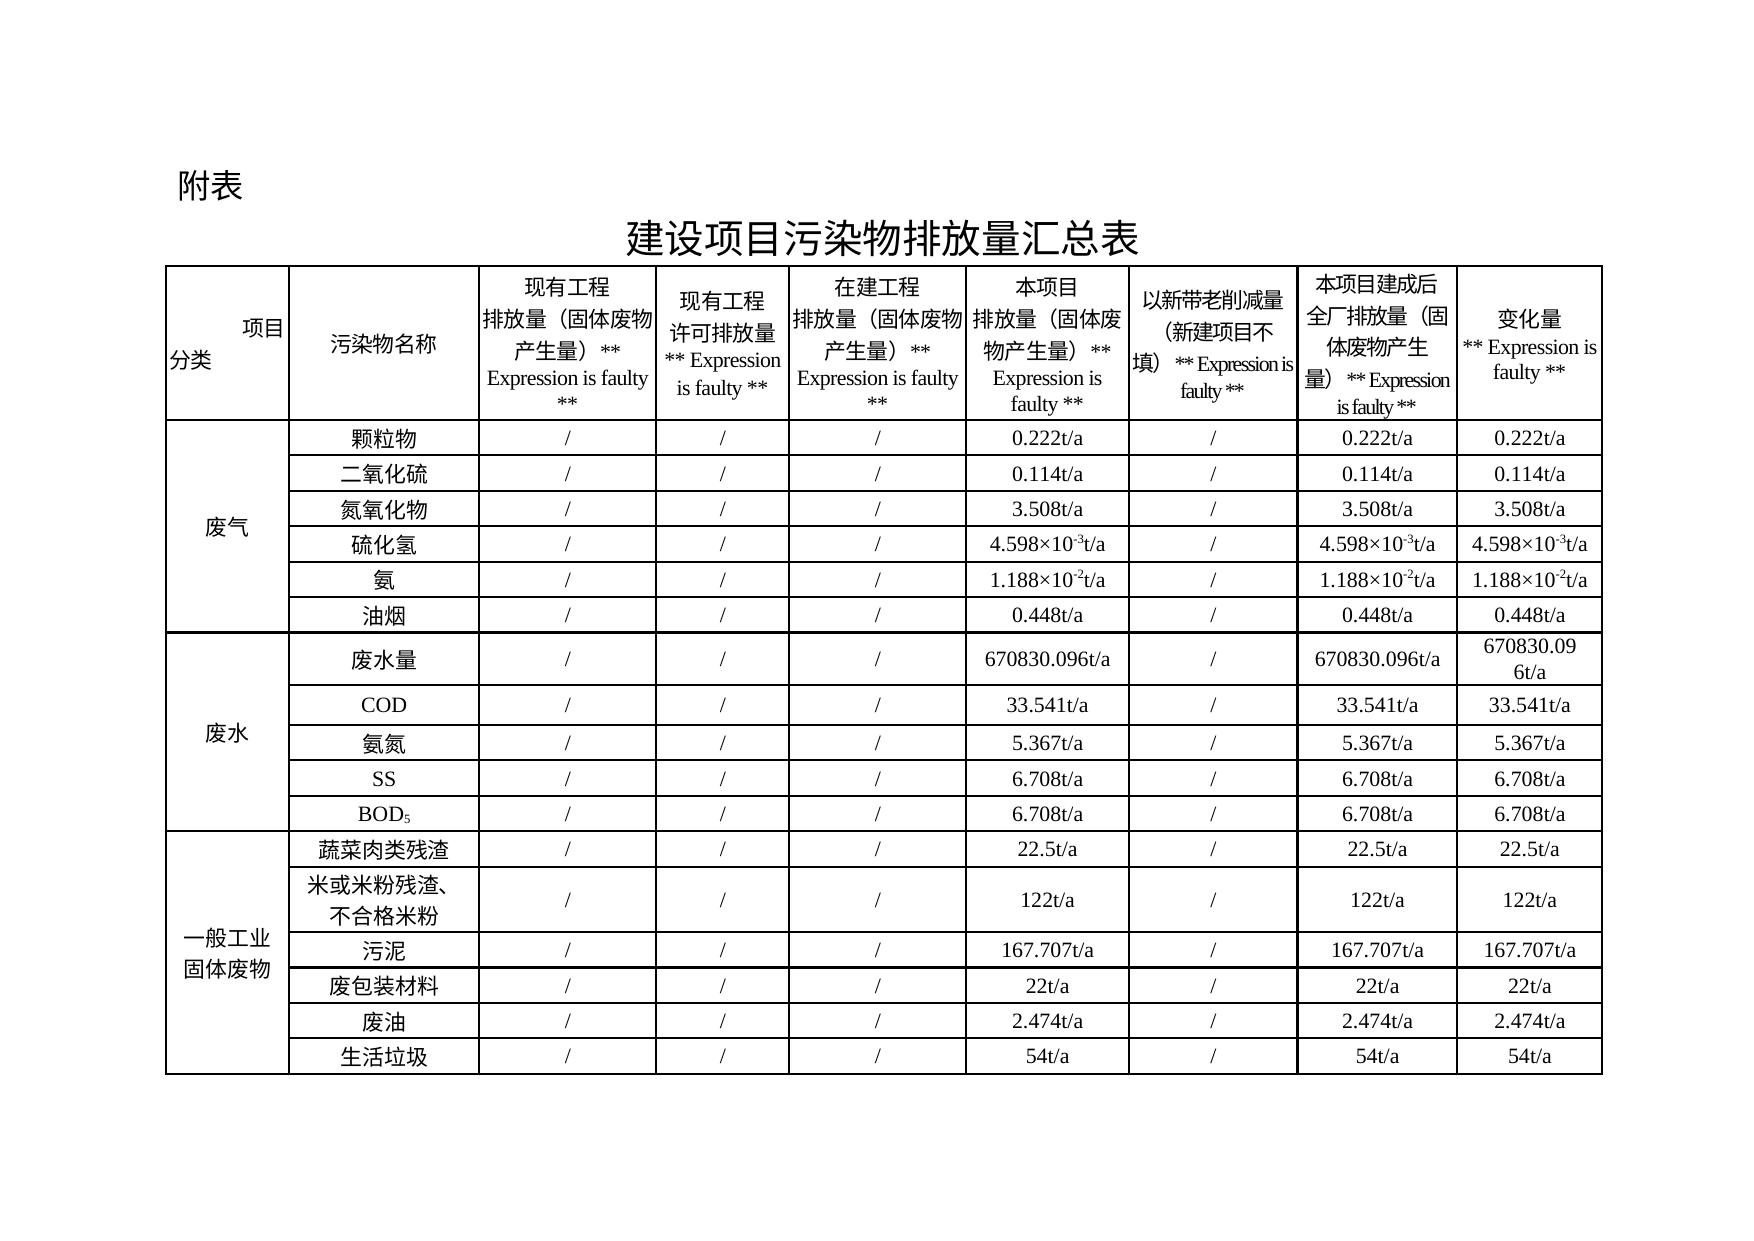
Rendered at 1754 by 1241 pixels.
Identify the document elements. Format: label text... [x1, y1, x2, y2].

table_cell 0.114t/a [967, 456, 1128, 490]
table_cell 污泥 [290, 933, 478, 966]
table_cell / [480, 969, 655, 1002]
table_cell 0.114t/a [1458, 456, 1601, 490]
table_header 本项目 排放量（固体废物产生量）④ [967, 267, 1128, 419]
table_cell 6.708t/a [1299, 761, 1456, 795]
table_cell 5.367t/a [1458, 726, 1601, 759]
table_cell 二氧化硫 [290, 456, 478, 490]
table_cell / [657, 761, 788, 795]
table_cell / [480, 1039, 655, 1073]
table_cell / [657, 797, 788, 830]
table_cell 氮氧化物 [290, 492, 478, 525]
table_cell COD [290, 686, 478, 724]
table_cell / [657, 969, 788, 1002]
table_cell 2.474t/a [1299, 1004, 1456, 1037]
table_cell 54t/a [967, 1039, 1128, 1073]
table_cell / [1130, 456, 1296, 490]
table_cell 1.188×10-2t/a [1299, 563, 1456, 596]
table_cell 670830.096t/a [1458, 634, 1601, 684]
table_cell / [1130, 563, 1296, 596]
table_cell / [480, 686, 655, 724]
table_cell 2.474t/a [1458, 1004, 1601, 1037]
table_cell / [790, 726, 965, 759]
table_cell / [1130, 421, 1296, 454]
table_cell / [1130, 634, 1296, 684]
table_cell 0.448t/a [1299, 598, 1456, 631]
table_cell / [657, 726, 788, 759]
table_cell 废油 [290, 1004, 478, 1037]
table_cell / [1130, 686, 1296, 724]
table_cell 废水量 [290, 634, 478, 684]
table_cell / [1130, 1039, 1296, 1073]
table_cell 167.707t/a [1299, 933, 1456, 966]
table_cell / [480, 456, 655, 490]
table_cell / [657, 456, 788, 490]
table_cell 4.598×10-3t/a [967, 527, 1128, 561]
text 建设项目污染物排放量汇总表 [177, 208, 1577, 265]
table_cell 蔬菜肉类残渣 [290, 832, 478, 866]
table_cell / [480, 421, 655, 454]
table_cell 0.448t/a [967, 598, 1128, 631]
table_cell 670830.096t/a [1299, 634, 1456, 684]
table_cell BOD5 [290, 797, 478, 830]
table_cell 米或米粉残渣、不合格米粉 [290, 868, 478, 931]
table_cell / [657, 598, 788, 631]
table_cell / [1130, 761, 1296, 795]
table_cell / [790, 797, 965, 830]
table_cell / [790, 456, 965, 490]
table_cell 6.708t/a [1458, 797, 1601, 830]
table_cell 54t/a [1458, 1039, 1601, 1073]
table_cell / [790, 832, 965, 866]
table_cell 1.188×10-2t/a [1458, 563, 1601, 596]
table_cell / [480, 726, 655, 759]
table_cell 122t/a [1299, 868, 1456, 931]
table_cell / [790, 527, 965, 561]
table_cell / [657, 421, 788, 454]
table_header 以新带老削减量 （新建项目不填）⑤ [1130, 267, 1296, 419]
table_cell 油烟 [290, 598, 478, 631]
table_cell / [790, 969, 965, 1002]
table_cell / [1130, 527, 1296, 561]
table_cell 0.222t/a [1299, 421, 1456, 454]
table_cell 生活垃圾 [290, 1039, 478, 1073]
table_cell / [657, 492, 788, 525]
table_cell / [1130, 832, 1296, 866]
table_cell 4.598×10-3t/a [1299, 527, 1456, 561]
table_cell 33.541t/a [967, 686, 1128, 724]
table_cell / [480, 563, 655, 596]
table_cell / [790, 761, 965, 795]
table_cell / [1130, 969, 1296, 1002]
table_cell 122t/a [967, 868, 1128, 931]
table_cell / [790, 421, 965, 454]
table_cell 167.707t/a [1458, 933, 1601, 966]
text 附表 [177, 159, 1577, 208]
table_cell / [657, 527, 788, 561]
table_cell 22t/a [1299, 969, 1456, 1002]
table_cell / [480, 634, 655, 684]
table_cell / [790, 1039, 965, 1073]
table_cell / [657, 1039, 788, 1073]
table_cell 0.222t/a [1458, 421, 1601, 454]
table_header 现有工程 排放量（固体废物产生量）① [480, 267, 655, 419]
table_cell / [790, 563, 965, 596]
table_cell 54t/a [1299, 1039, 1456, 1073]
table_cell / [657, 933, 788, 966]
table_cell 废包装材料 [290, 969, 478, 1002]
table_cell / [1130, 598, 1296, 631]
table_cell 3.508t/a [1458, 492, 1601, 525]
table_cell / [790, 598, 965, 631]
table_cell 22t/a [967, 969, 1128, 1002]
table_cell / [657, 832, 788, 866]
table_cell 22.5t/a [1458, 832, 1601, 866]
table_cell 1.188×10-2t/a [967, 563, 1128, 596]
table_cell 22t/a [1458, 969, 1601, 1002]
table_cell 颗粒物 [290, 421, 478, 454]
table_cell / [1130, 726, 1296, 759]
table_cell 22.5t/a [1299, 832, 1456, 866]
table_cell / [790, 868, 965, 931]
table_cell / [657, 686, 788, 724]
table_cell / [790, 634, 965, 684]
table_cell 废气 [167, 421, 288, 631]
table_header 现有工程 许可排放量 ② [657, 267, 788, 419]
table_cell 氨 [290, 563, 478, 596]
table_header 项目 分类 [167, 267, 288, 419]
table_cell / [480, 797, 655, 830]
table_header 本项目建成后 全厂排放量（固体废物产生量）⑥ [1299, 267, 1456, 419]
table_cell / [480, 868, 655, 931]
table_cell 3.508t/a [1299, 492, 1456, 525]
table_header 污染物名称 [290, 267, 478, 419]
table_cell / [790, 492, 965, 525]
table_cell SS [290, 761, 478, 795]
table_cell 6.708t/a [967, 797, 1128, 830]
table_cell 一般工业 固体废物 [167, 832, 288, 1073]
table_cell / [657, 634, 788, 684]
table_cell 5.367t/a [967, 726, 1128, 759]
table_cell 硫化氢 [290, 527, 478, 561]
table_cell / [480, 492, 655, 525]
table_cell / [1130, 868, 1296, 931]
table_cell 33.541t/a [1458, 686, 1601, 724]
table_cell 167.707t/a [967, 933, 1128, 966]
table_cell 3.508t/a [967, 492, 1128, 525]
table_cell / [1130, 1004, 1296, 1037]
table_cell / [657, 1004, 788, 1037]
table_header 在建工程 排放量（固体废物产生量）③ [790, 267, 965, 419]
table_cell / [480, 761, 655, 795]
table_cell 0.222t/a [967, 421, 1128, 454]
table_cell 2.474t/a [967, 1004, 1128, 1037]
table_cell 122t/a [1458, 868, 1601, 931]
table_cell / [480, 598, 655, 631]
table_cell / [1130, 933, 1296, 966]
table_cell / [657, 563, 788, 596]
table_cell / [657, 868, 788, 931]
table_cell / [480, 527, 655, 561]
table_cell 5.367t/a [1299, 726, 1456, 759]
table_cell 氨氮 [290, 726, 478, 759]
table_cell 22.5t/a [967, 832, 1128, 866]
table_cell / [480, 832, 655, 866]
table_header 变化量 ⑦ [1458, 267, 1601, 419]
table_cell / [480, 1004, 655, 1037]
table_cell 6.708t/a [1458, 761, 1601, 795]
table_cell 670830.096t/a [967, 634, 1128, 684]
table_cell / [1130, 797, 1296, 830]
table_cell 0.114t/a [1299, 456, 1456, 490]
table_cell 4.598×10-3t/a [1458, 527, 1601, 561]
table_cell / [480, 933, 655, 966]
table_cell 废水 [167, 634, 288, 830]
table_cell 6.708t/a [1299, 797, 1456, 830]
table_cell 33.541t/a [1299, 686, 1456, 724]
table_cell 6.708t/a [967, 761, 1128, 795]
table_cell / [790, 1004, 965, 1037]
table_cell / [790, 686, 965, 724]
table_cell / [790, 933, 965, 966]
table_cell 0.448t/a [1458, 598, 1601, 631]
table_cell / [1130, 492, 1296, 525]
